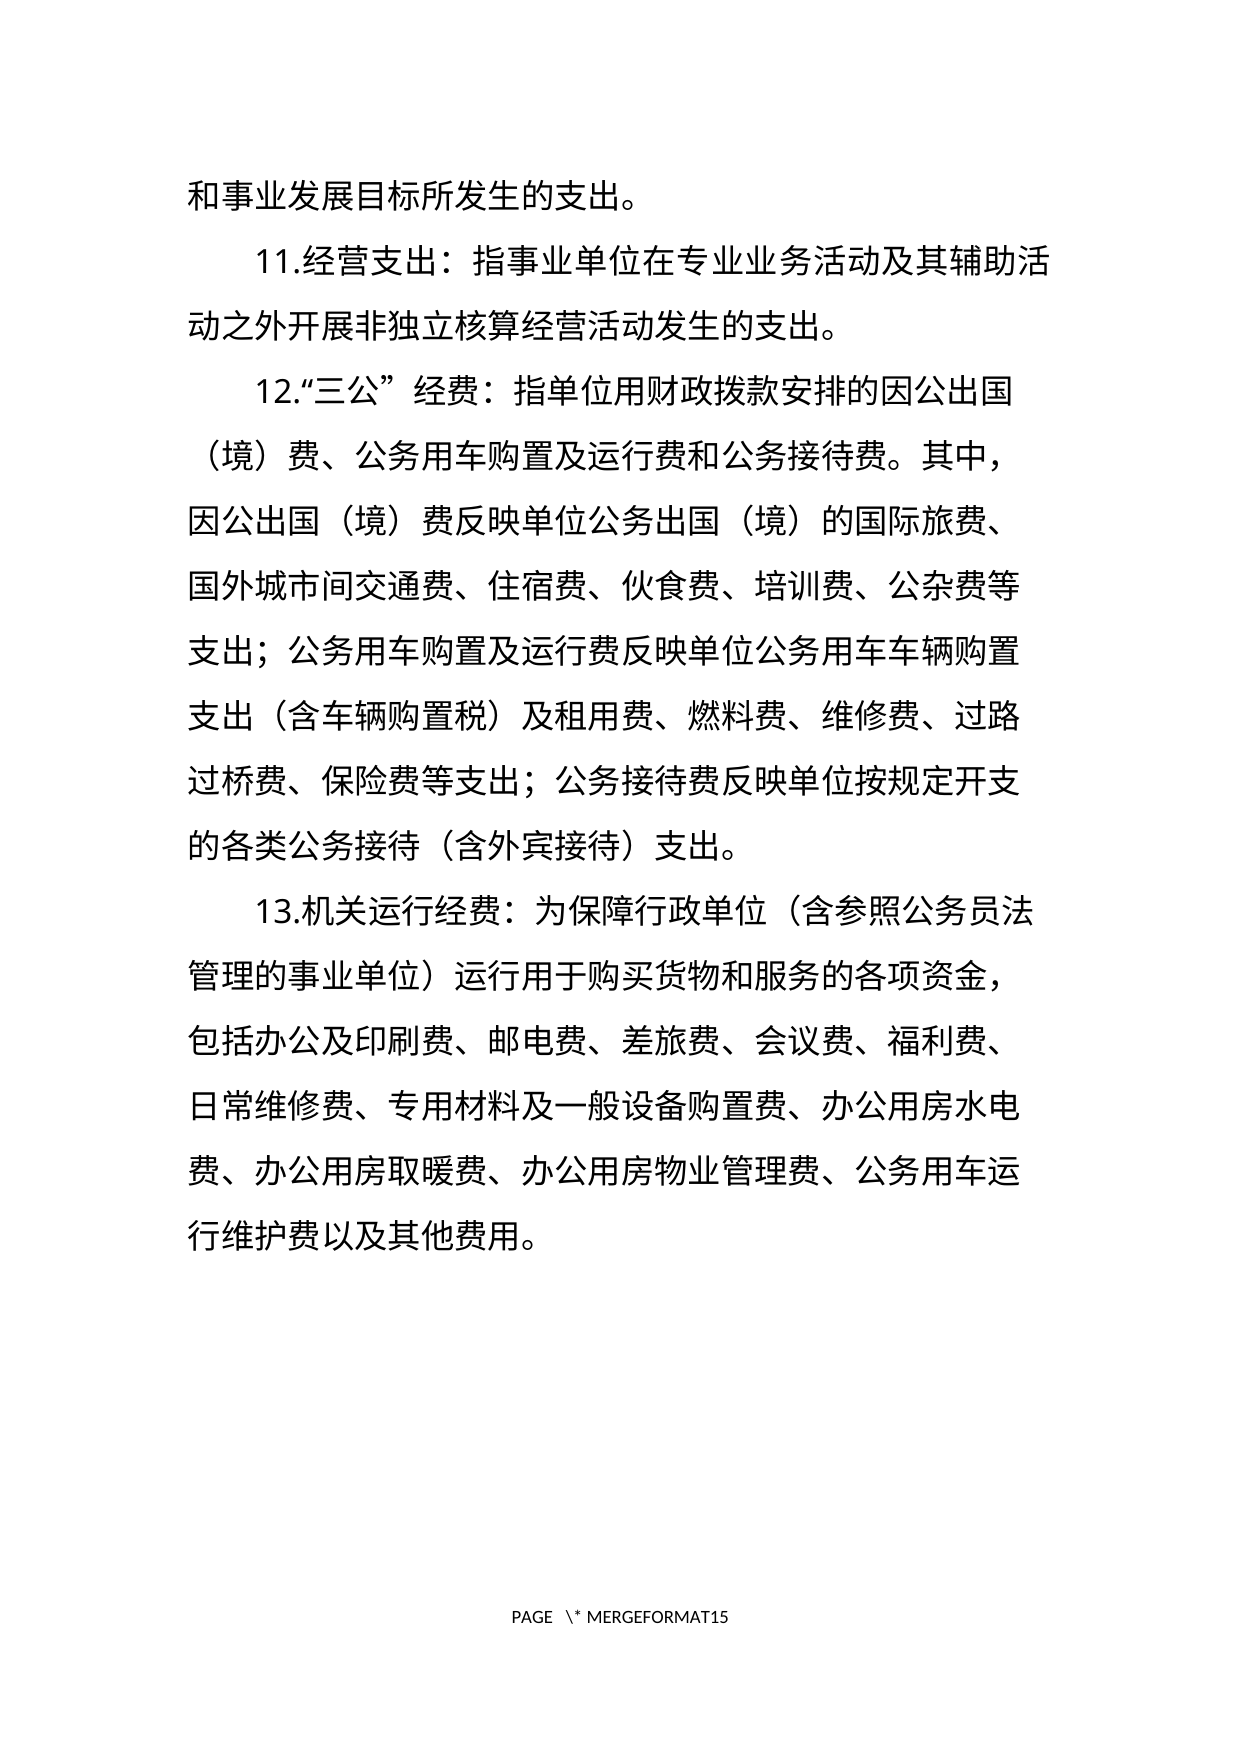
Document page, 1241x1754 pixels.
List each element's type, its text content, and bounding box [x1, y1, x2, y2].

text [187, 162, 1053, 227]
text 13.机关运行经费：为保障行政单位（含参照公务员法管理的事业单位）运行用于购买货物和服务的各项资金，包括办公及印刷费、邮电费、差旅费、会议费、福利费、日常维修费、专用材料及一般设备购置费、办公用房水电费、办公用房取暖费、办公用房物业管理费、公务用车运行维护费以及其他费用。 [187, 877, 1053, 1267]
text 11.经营支出：指事业单位在专业业务活动及其辅助活动之外开展非独立核算经营活动发生的支出。 [187, 227, 1053, 357]
text 12.“三公”经费：指单位用财政拨款安排的因公出国（境）费、公务用车购置及运行费和公务接待费。其中，因公出国（境）费反映单位公务出国（境）的国际旅费、国外城市间交通费、住宿费、伙食费、培训费、公杂费等支出；公务用车购置及运行费反映单位公务用车车辆购置支出（含车辆购置税）及租用费、燃料费、维修费、过路过桥费、保险费等支出；公务接待费反映单位按规定开支的各类公务接待（含外宾接待）支出。 [187, 357, 1053, 877]
